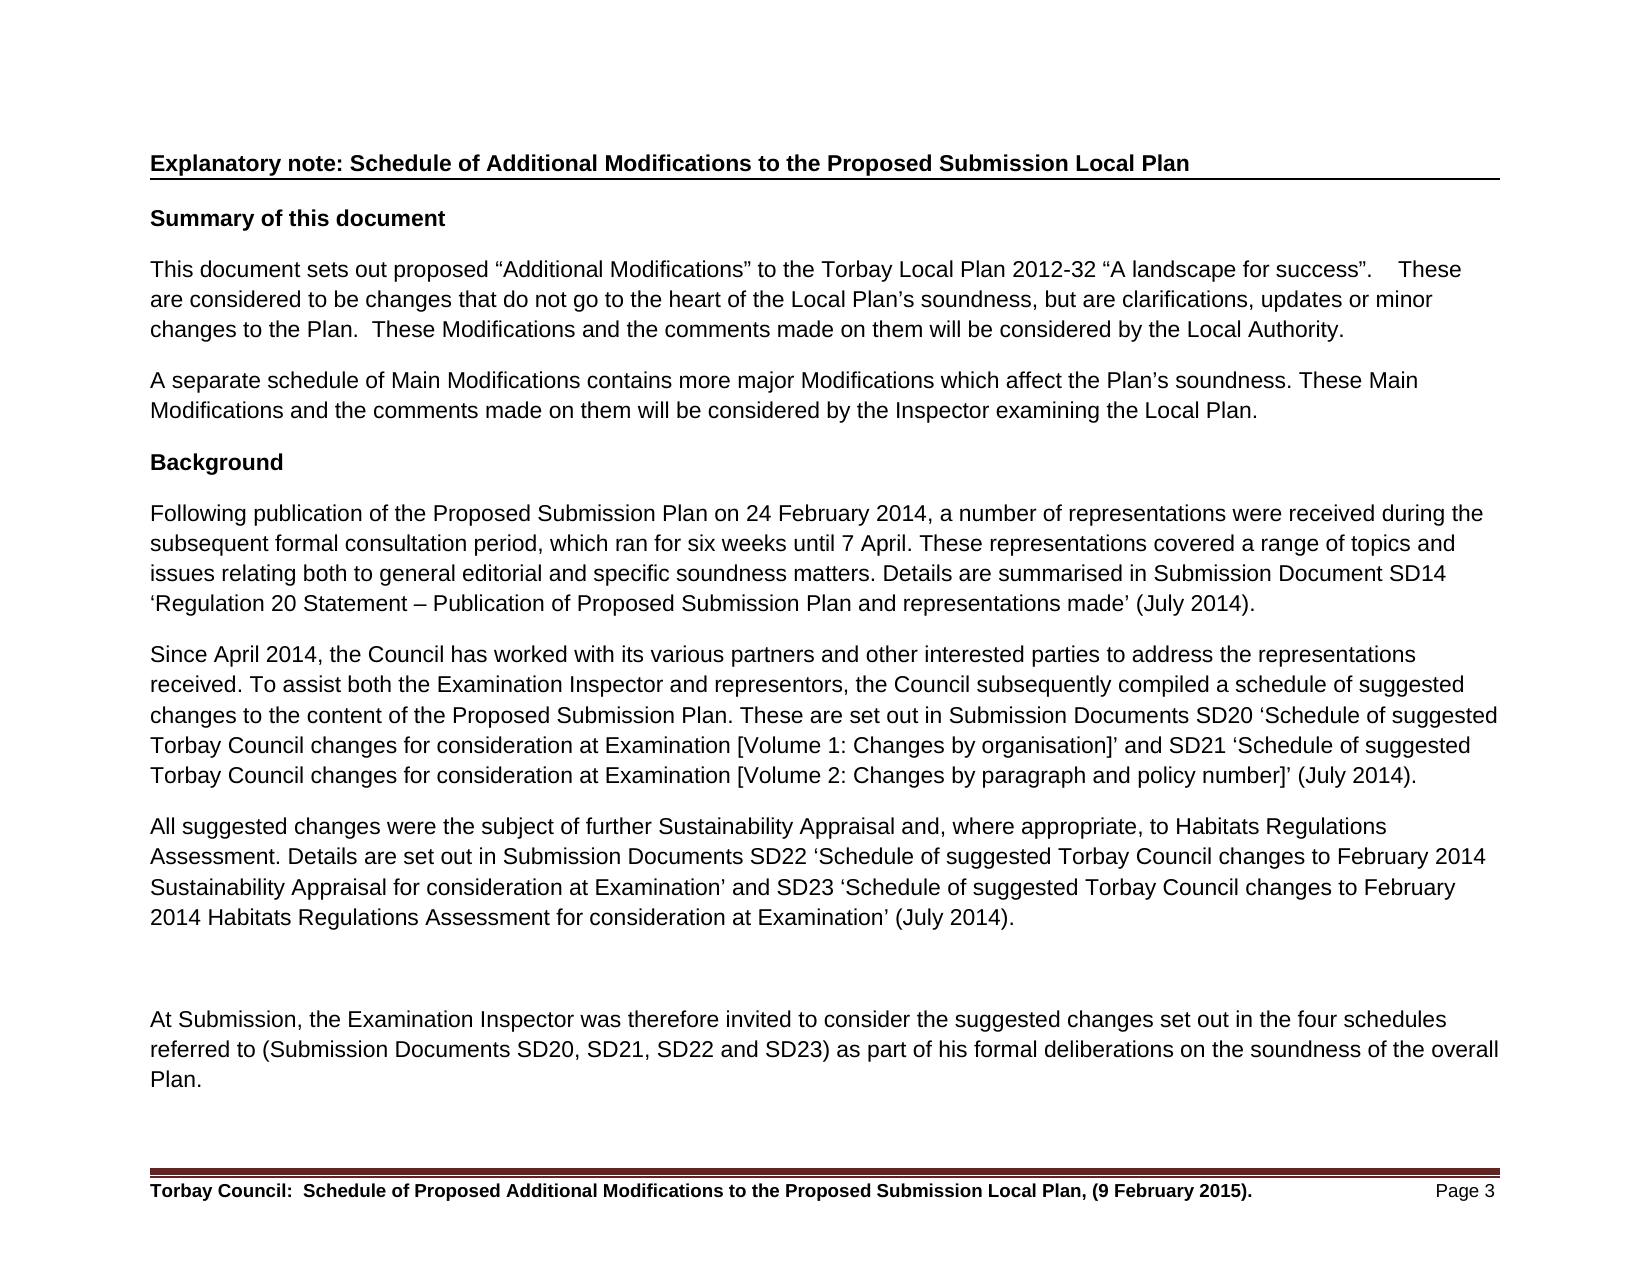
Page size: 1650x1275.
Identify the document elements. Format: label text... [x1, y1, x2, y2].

text Since April 2014, the Council has worked with its various partners and other interested parties to address the representations received. To assist both the Examination Inspector and representors, the Council subsequently compiled a schedule of suggested changes to the content of the Proposed Submission Plan. These are set out in Submission Documents SD20 ‘Schedule of suggested Torbay Council changes for consideration at Examination [Volume 1: Changes by organisation]’ and SD21 ‘Schedule of suggested Torbay Council changes for consideration at Examination [Volume 2: Changes by paragraph and policy number]’ (July 2014). [150, 641, 1500, 788]
text Summary of this document [150, 205, 1500, 231]
text Background [150, 448, 1500, 475]
text At Submission, the Examination Inspector was therefore invited to consider the suggested changes set out in the four schedules referred to (Submission Documents SD20, SD21, SD22 and SD23) as part of his formal deliberations on the soundness of the overall Plan. [150, 1006, 1500, 1092]
text This document sets out proposed “Additional Modifications” to the Torbay Local Plan 2012-32 “A landscape for success”. These are considered to be changes that do not go to the heart of the Local Plan’s soundness, but are clarifications, updates or minor changes to the Plan. These Modifications and the comments made on them will be considered by the Local Authority. [150, 256, 1500, 342]
text Following publication of the Proposed Submission Plan on 24 February 2014, a number of representations were received during the subsequent formal consultation period, which ran for six weeks until 7 April. These representations covered a range of topics and issues relating both to general editorial and specific soundness matters. Details are summarised in Submission Document SD14 ‘Regulation 20 Statement – Publication of Proposed Submission Plan and representations made’ (July 2014). [150, 499, 1500, 616]
text All suggested changes were the subject of further Sustainability Appraisal and, where appropriate, to Habitats Regulations Assessment. Details are set out in Submission Documents SD22 ‘Schedule of suggested Torbay Council changes to February 2014 Sustainability Appraisal for consideration at Examination’ and SD23 ‘Schedule of suggested Torbay Council changes to February 2014 Habitats Regulations Assessment for consideration at Examination’ (July 2014). [150, 813, 1500, 930]
text Explanatory note: Schedule of Additional Modifications to the Proposed Submission Local Plan [150, 150, 1500, 178]
text A separate schedule of Main Modifications contains more major Modifications which affect the Plan’s soundness. These Main Modifications and the comments made on them will be considered by the Inspector examining the Local Plan. [150, 367, 1500, 424]
